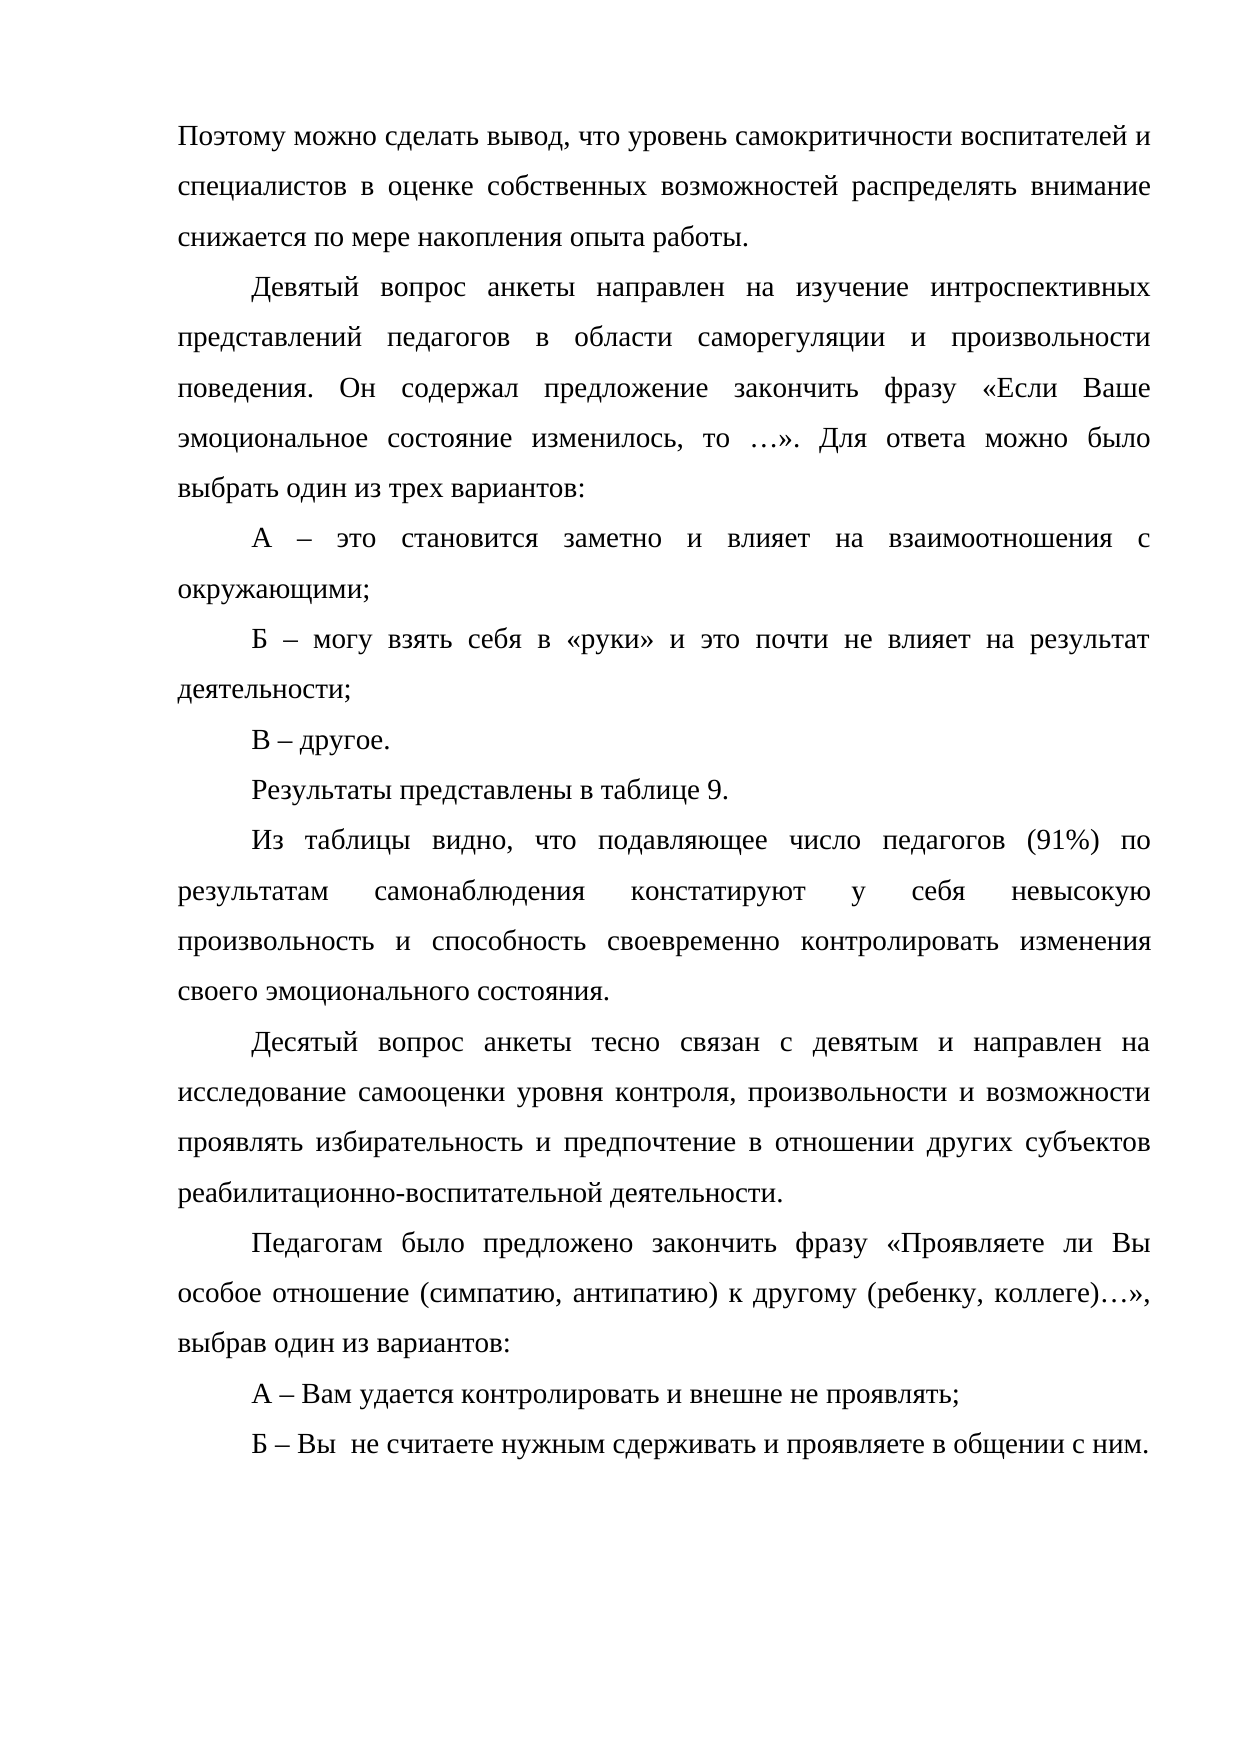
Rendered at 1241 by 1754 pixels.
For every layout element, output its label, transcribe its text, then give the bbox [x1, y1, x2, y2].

list А – Вам удается контролировать и внешне не проявлять; [177, 1376, 1152, 1409]
list В – другое. [177, 722, 1152, 755]
list Б – могу взять себя в «руки» и это почти не влияет на результат деятельности; [177, 621, 1152, 705]
list Педагогам было предложено закончить фразу «Проявляете ли Вы особое отношение (симпатию, антипатию) к другому (ребенку, коллеге)…», выбрав один из вариантов: [177, 1225, 1152, 1359]
list А – это становится заметно и влияет на взаимоотношения с окружающими; [177, 521, 1152, 604]
list Девятый вопрос анкеты направлен на изучение интроспективных представлений педагогов в области саморегуляции и произвольности поведения. Он содержал предложение закончить фразу «Если Ваше эмоциональное состояние изменилось, то …». Для ответа можно было выбрать один из трех вариантов: [177, 269, 1152, 504]
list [177, 118, 1152, 252]
text Результаты представлены в таблице 9. [177, 772, 1152, 806]
list Десятый вопрос анкеты тесно связан с девятым и направлен на исследование самооценки уровня контроля, произвольности и возможности проявлять избирательность и предпочтение в отношении других субъектов реабилитационно-воспитательной деятельности. [177, 1024, 1152, 1208]
list Б – Вы не считаете нужным сдерживать и проявляете в общении с ним. [177, 1426, 1152, 1460]
list Из таблицы видно, что подавляющее число педагогов (91%) по результатам самонаблюдения констатируют у себя невысокую произвольность и способность своевременно контролировать изменения своего эмоционального состояния. [177, 822, 1152, 1007]
